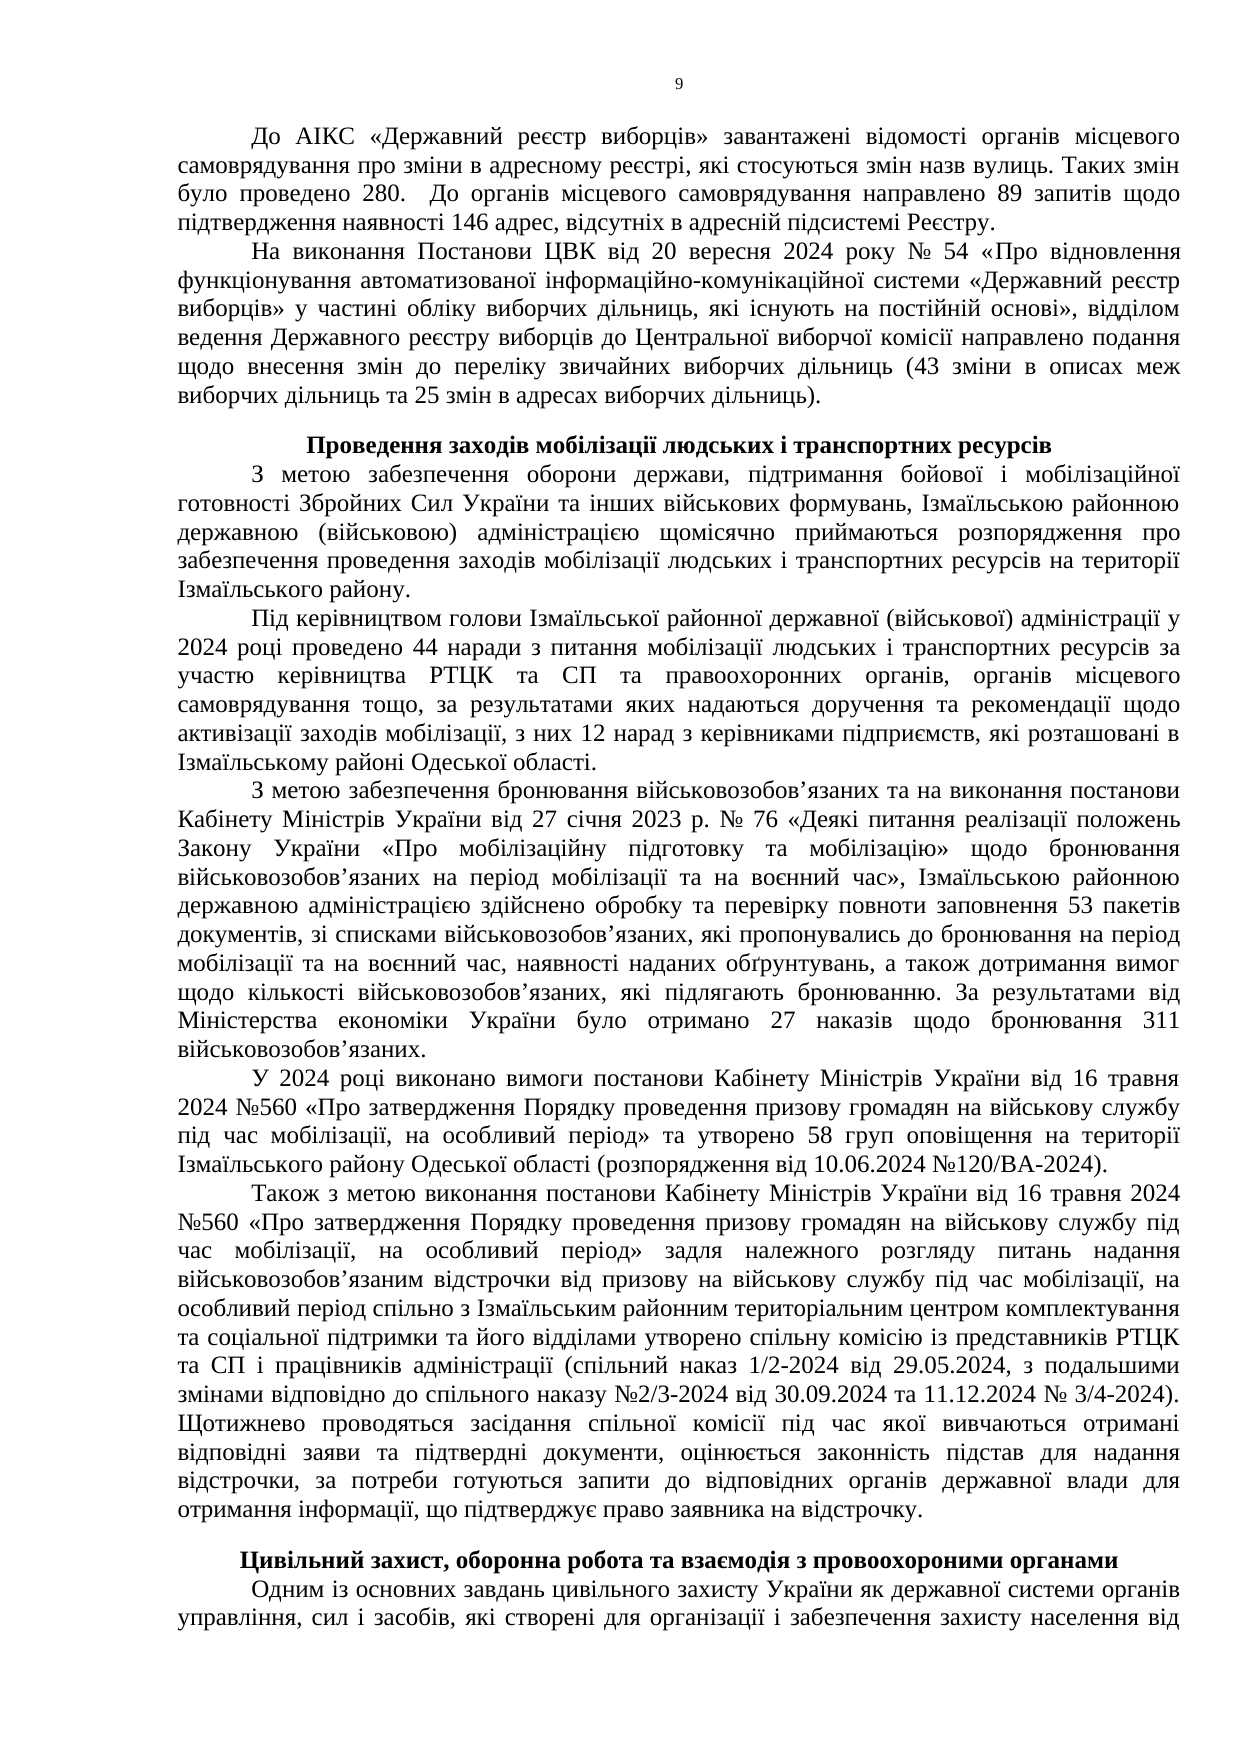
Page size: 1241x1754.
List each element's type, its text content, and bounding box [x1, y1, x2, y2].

text У 2024 році виконано вимоги постанови Кабінету Міністрів України від 16 травня 2024 №560 «Про затвердження Порядку проведення призову громадян на військову службу під час мобілізації, на особливий період» та утворено 58 груп оповіщення на території Ізмаїльського району Одеської області (розпорядження від 10.06.2024 №120/ВА-2024). [177, 1063, 1181, 1178]
text На виконання Постанови ЦВК від 20 вересня 2024 року № 54 «Про відновлення функціонування автоматизованої інформаційно-комунікаційної системи «Державний реєстр виборців» у частині обліку виборчих дільниць, які існують на постійній основі», відділом ведення Державного реєстру виборців до Центральної виборчої комісії направлено подання щодо внесення змін до переліку звичайних виборчих дільниць (43 зміни в описах меж виборчих дільниць та 25 змін в адресах виборчих дільниць). [177, 236, 1181, 408]
text Цивільний захист, оборонна робота та взаємодія з провоохороними органами [177, 1545, 1181, 1574]
text До АІКС «Державний реєстр виборців» завантажені відомості органів місцевого самоврядування про зміни в адресному реєстрі, які стосуються змін назв вулиць. Таких змін було проведено 280. До органів місцевого самоврядування направлено 89 запитів щодо підтвердження наявності 146 адрес, відсутніх в адресній підсистемі Реєстру. [177, 121, 1181, 236]
text З метою забезпечення оборони держави, підтримання бойової і мобілізаційної готовності Збройних Сил України та інших військових формувань, Ізмаїльською районною державною (військовою) адміністрацією щомісячно приймаються розпорядження про забезпечення проведення заходів мобілізації людських і транспортних ресурсів на території Ізмаїльського району. [177, 459, 1181, 603]
text Під керівництвом голови Ізмаїльської районної державної (військової) адміністрації у 2024 році проведено 44 наради з питання мобілізації людських і транспортних ресурсів за участю керівництва РТЦК та СП та правоохоронних органів, органів місцевого самоврядування тощо, за результатами яких надаються доручення та рекомендації щодо активізації заходів мобілізації, з них 12 нарад з керівниками підприємств, які розташовані в Ізмаїльському районі Одеської області. [177, 603, 1181, 776]
text Проведення заходів мобілізації людських і транспортних ресурсів [177, 431, 1181, 459]
text Також з метою виконання постанови Кабінету Міністрів України від 16 травня 2024 №560 «Про затвердження Порядку проведення призову громадян на військову службу під час мобілізації, на особливий період» задля належного розгляду питань надання військовозобов’язаним відстрочки від призову на військову службу під час мобілізації, на особливий період спільно з Ізмаїльським районним територіальним центром комплектування та соціальної підтримки та його відділами утворено спільну комісію із представників РТЦК та СП і працівників адміністрації (спільний наказ 1/2-2024 від 29.05.2024, з подальшими змінами відповідно до спільного наказу №2/3-2024 від 30.09.2024 та 11.12.2024 № 3/4-2024). Щотижнево проводяться засідання спільної комісії під час якої вивчаються отримані відповідні заяви та підтвердні документи, оцінюється законність підстав для надання відстрочки, за потреби готуються запити до відповідних органів державної влади для отримання інформації, що підтверджує право заявника на відстрочку. [177, 1178, 1181, 1523]
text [177, 1574, 1181, 1631]
text З метою забезпечення бронювання військовозобовʼязаних та на виконання постанови Кабінету Міністрів України від 27 січня 2023 р. № 76 «Деякі питання реалізації положень Закону України «Про мобілізаційну підготовку та мобілізацію» щодо бронювання військовозобовʼязаних на період мобілізації та на воєнний час», Ізмаїльською районною державною адміністрацією здійснено обробку та перевірку повноти заповнення 53 пакетів документів, зі списками військовозобов’язаних, які пропонувались до бронювання на період мобілізації та на воєнний час, наявності наданих обґрунтувань, а також дотримання вимог щодо кількості військовозобов’язаних, які підлягають бронюванню. За результатами від Міністерства економіки України було отримано 27 наказів щодо бронювання 311 військовозобов’язаних. [177, 776, 1181, 1063]
